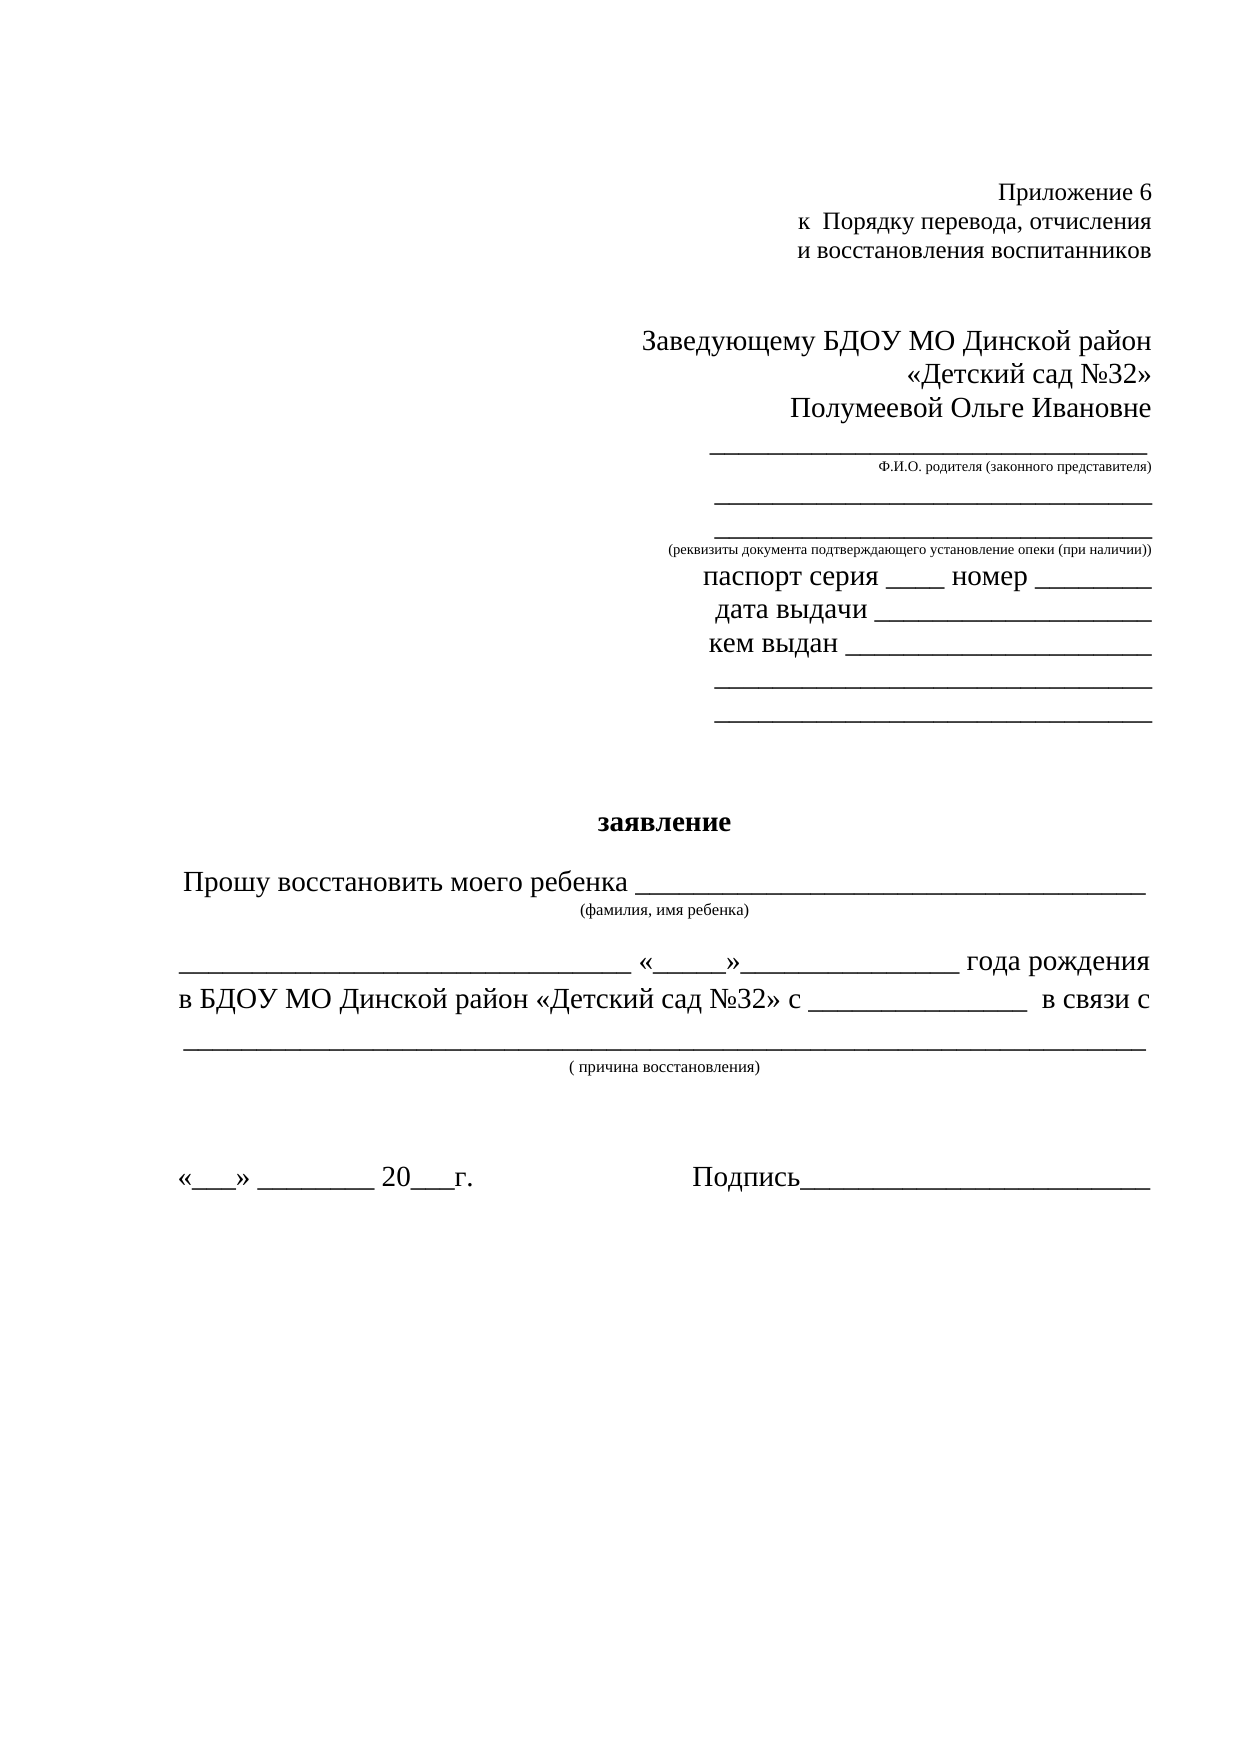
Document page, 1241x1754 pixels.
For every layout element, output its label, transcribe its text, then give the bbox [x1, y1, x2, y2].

text Полумеевой Ольге Ивановне [177, 390, 1152, 424]
text кем выдан _____________________ [177, 625, 1152, 658]
text Заведующему БДОУ МО Динской район [177, 323, 1152, 357]
text паспорт серия ____ номер ________ [177, 558, 1152, 591]
text и восстановления воспитанников [177, 235, 1152, 264]
text ______________________________ [177, 508, 1152, 541]
text ______________________________ [177, 424, 1152, 457]
text ______________________________ [177, 658, 1152, 692]
text заявление [177, 804, 1152, 838]
text «___» ________ 20___г. Подпись________________________ [177, 1159, 1152, 1192]
text (реквизиты документа подтверждающего установление опеки (при наличии)) [177, 541, 1152, 558]
text «Детский сад №32» [177, 357, 1152, 390]
text ______________________________ [177, 692, 1152, 726]
text к Порядку перевода, отчисления [177, 206, 1152, 235]
text Прошу восстановить моего ребенка ___________________________________ (фамилия, имя ребенка) [177, 864, 1152, 919]
text Ф.И.О. родителя (законного представителя) ______________________________ [177, 457, 1152, 508]
text Приложение 6 [177, 177, 1152, 206]
text дата выдачи ___________________ [177, 591, 1152, 625]
text _______________________________ «_____»_______________ года рождения в БДОУ МО Динской район «Детский сад №32» с _______________ в связи с __________________________________________________________________ ( причина восстановления) [177, 943, 1152, 1076]
